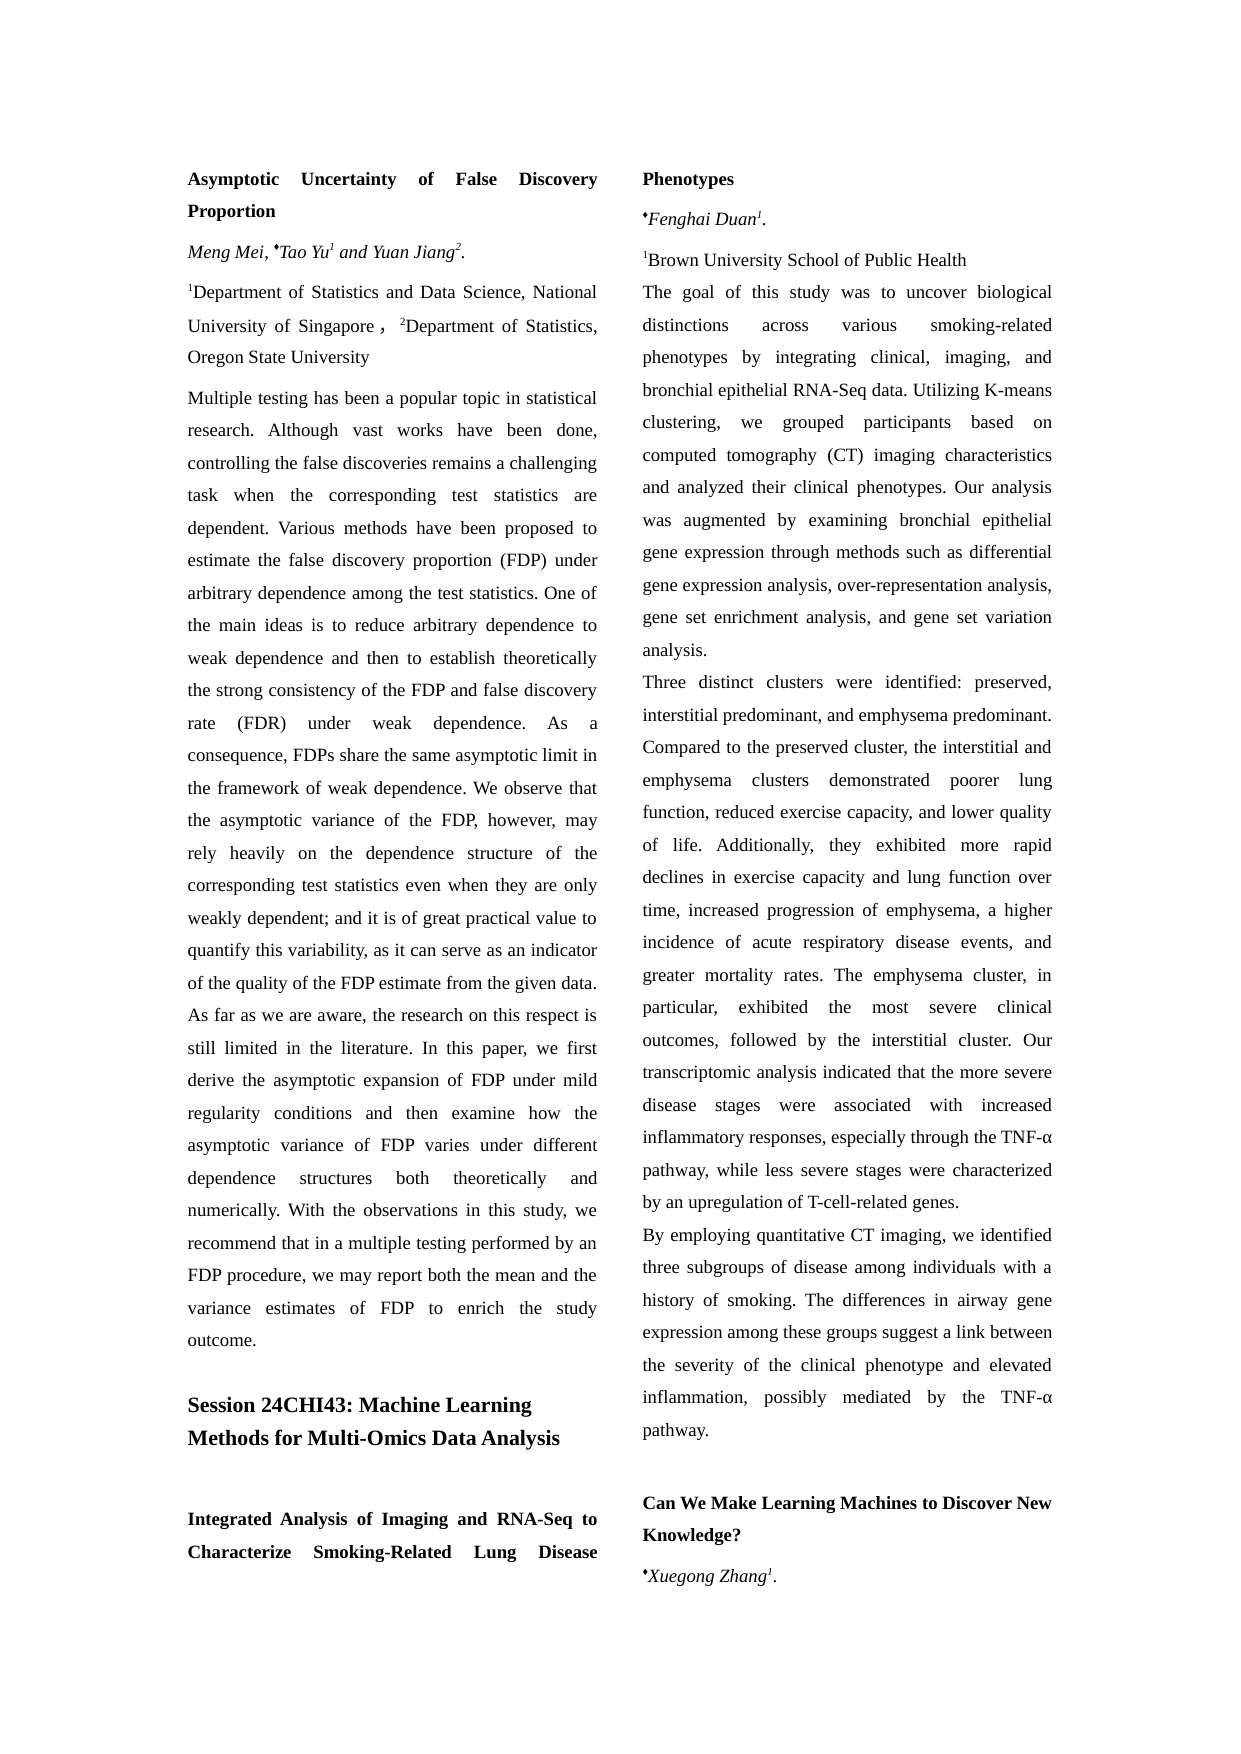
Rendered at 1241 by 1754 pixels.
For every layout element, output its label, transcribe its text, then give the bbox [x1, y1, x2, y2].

text ♦Fenghai Duan1. [642, 203, 1053, 235]
text The goal of this study was to uncover biological distinctions across various smoking-related phenotypes by integrating clinical, imaging, and bronchial epithelial RNA-Seq data. Utilizing K-means clustering, we grouped participants based on computed tomography (CT) imaging characteristics and analyzed their clinical phenotypes. Our analysis was augmented by examining bronchial epithelial gene expression through methods such as differential gene expression analysis, over-representation analysis, gene set enrichment analysis, and gene set variation analysis. [642, 276, 1053, 666]
text Multiple testing has been a popular topic in statistical research. Although vast works have been done, controlling the false discoveries remains a challenging task when the corresponding test statistics are dependent. Various methods have been proposed to estimate the false discovery proportion (FDP) under arbitrary dependence among the test statistics. One of the main ideas is to reduce arbitrary dependence to weak dependence and then to establish theoretically the strong consistency of the FDP and false discovery rate (FDR) under weak dependence. As a consequence, FDPs share the same asymptotic limit in the framework of weak dependence. We observe that the asymptotic variance of the FDP, however, may rely heavily on the dependence structure of the corresponding test statistics even when they are only weakly dependent; and it is of great practical value to quantify this variability, as it can serve as an indicator of the quality of the FDP estimate from the given data. As far as we are aware, the research on this respect is still limited in the literature. In this paper, we first derive the asymptotic expansion of FDP under mild regularity conditions and then examine how the asymptotic variance of FDP varies under different dependence structures both theoretically and numerically. With the observations in this study, we recommend that in a multiple testing performed by an FDP procedure, we may report both the mean and the variance estimates of FDP to enrich the study outcome. [187, 381, 598, 1356]
text Integrated Analysis of Imaging and RNA-Seq to Characterize Smoking-Related Lung Disease Phenotypes [642, 162, 1053, 194]
text 1Department of Statistics and Data Science, National University of Singapore，2Department of Statistics, Oregon State University [187, 276, 598, 373]
text ♦Xuegong Zhang1. [642, 1559, 1053, 1592]
text 1Brown University School of Public Health [642, 243, 1053, 276]
text By employing quantitative CT imaging, we identified three subgroups of disease among individuals with a history of smoking. The differences in airway gene expression among these groups suggest a link between the severity of the clinical phenotype and elevated inflammation, possibly mediated by the TNF-α pathway. [642, 1218, 1053, 1446]
text Asymptotic Uncertainty of False Discovery Proportion [187, 162, 598, 227]
text Meng Mei, ♦Tao Yu1 and Yuan Jiang2. [187, 235, 598, 268]
text Three distinct clusters were identified: preserved, interstitial predominant, and emphysema predominant. Compared to the preserved cluster, the interstitial and emphysema clusters demonstrated poorer lung function, reduced exercise capacity, and lower quality of life. Additionally, they exhibited more rapid declines in exercise capacity and lung function over time, increased progression of emphysema, a higher incidence of acute respiratory disease events, and greater mortality rates. The emphysema cluster, in particular, exhibited the most severe clinical outcomes, followed by the interstitial cluster. Our transcriptomic analysis indicated that the more severe disease stages were associated with increased inflammatory responses, especially through the TNF-α pathway, while less severe stages were characterized by an upregulation of T-cell-related genes. [642, 666, 1053, 1218]
text Can We Make Learning Machines to Discover New Knowledge? [642, 1486, 1053, 1551]
text Session 24CHI43: Machine Learning Methods for Multi-Omics Data Analysis [187, 1389, 598, 1454]
text Integrated Analysis of Imaging and RNA-Seq to Characterize Smoking-Related Lung Disease Phenotypes [187, 1503, 598, 1568]
